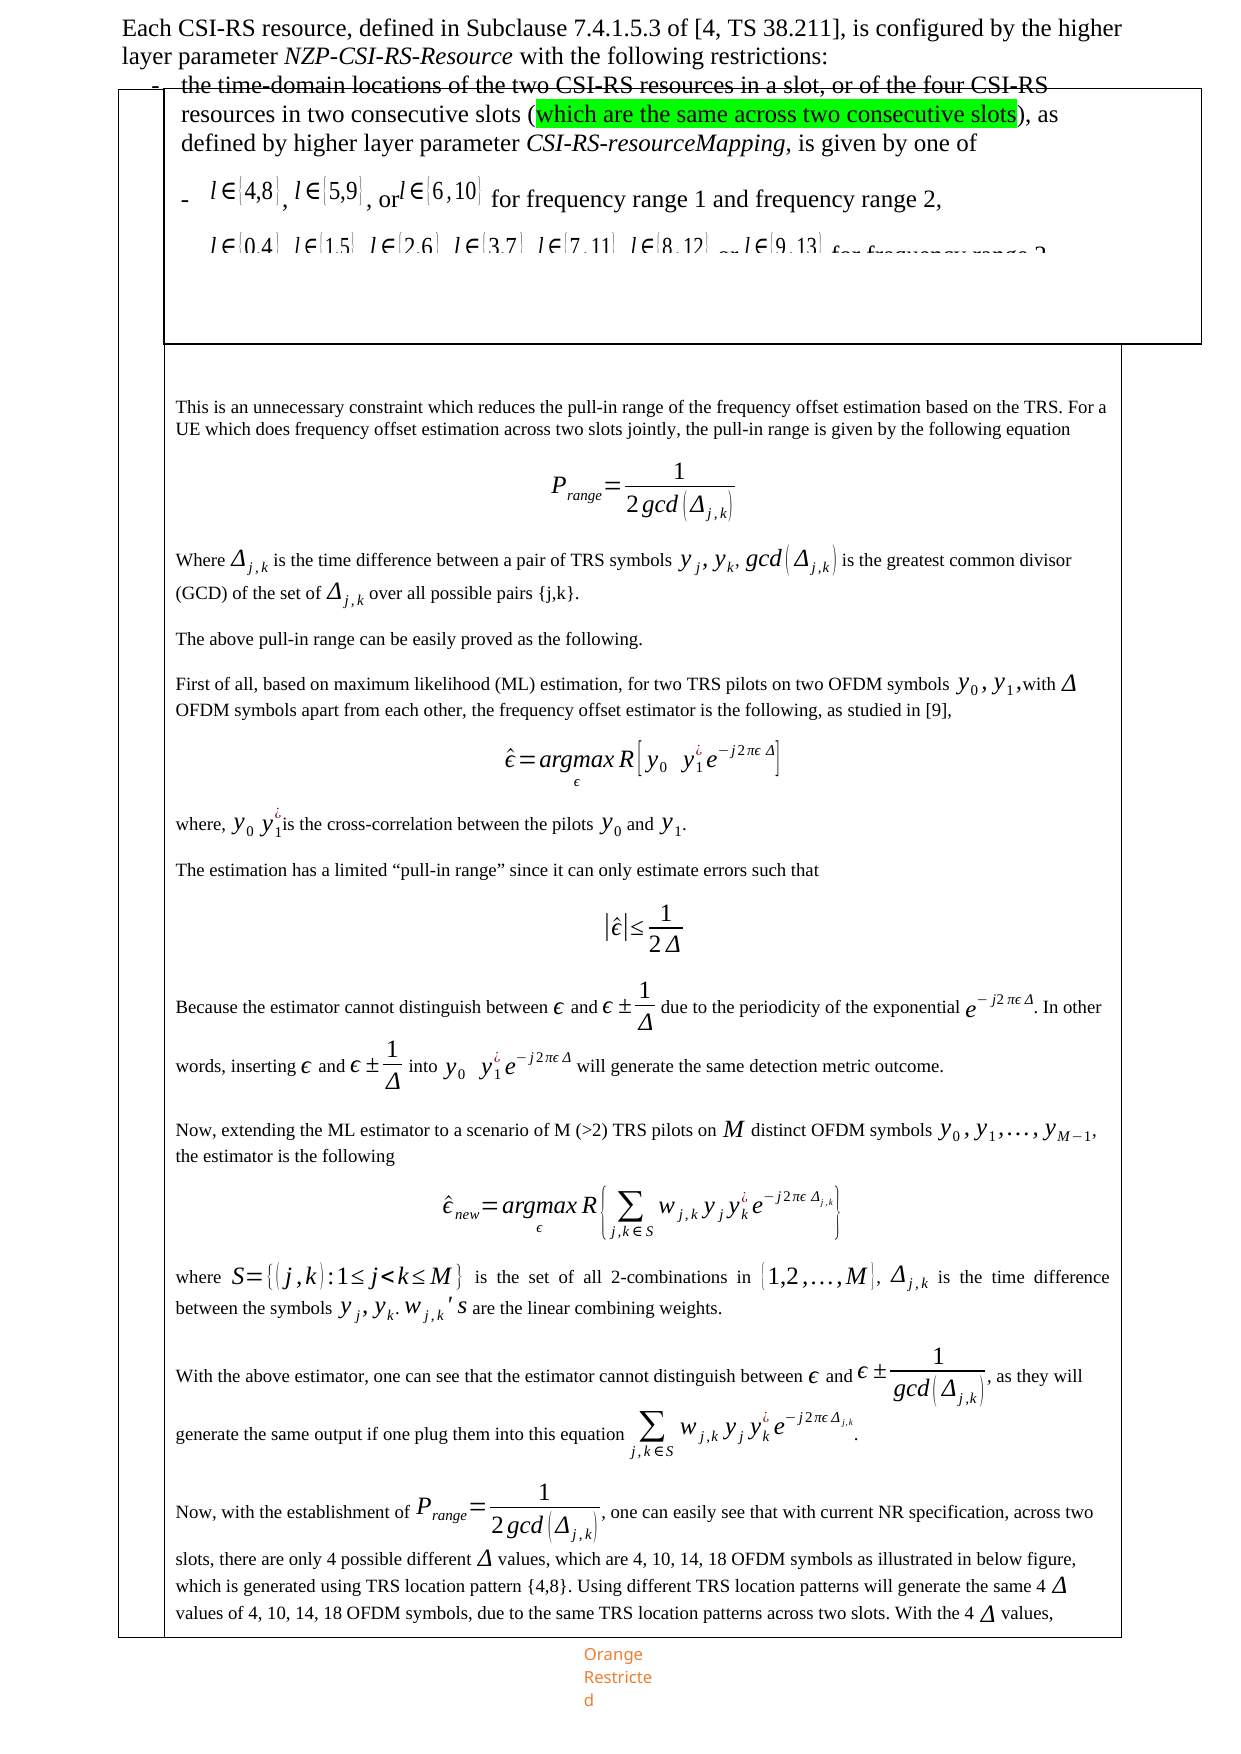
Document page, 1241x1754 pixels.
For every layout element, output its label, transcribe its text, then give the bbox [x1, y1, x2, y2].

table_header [165, 345, 1121, 1637]
table_header [7] [119, 90, 164, 1637]
